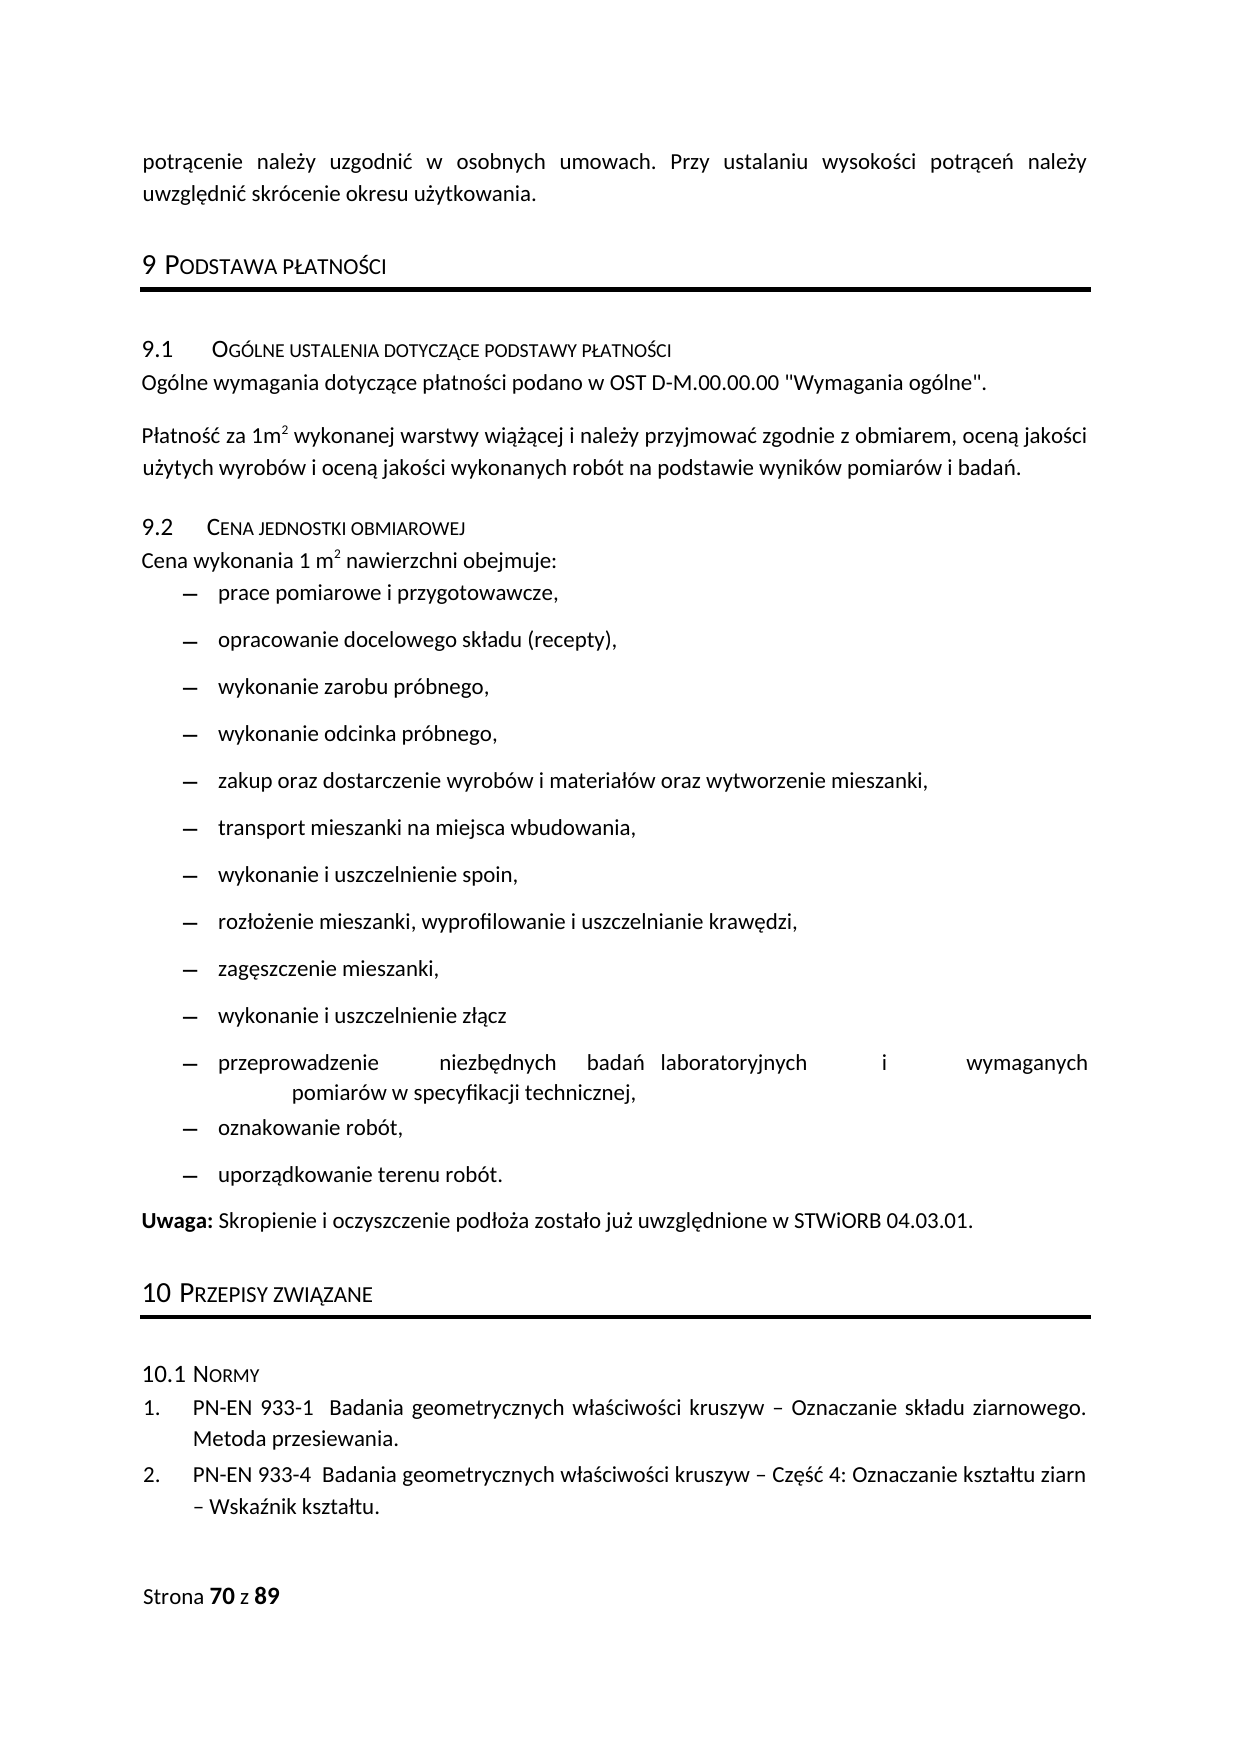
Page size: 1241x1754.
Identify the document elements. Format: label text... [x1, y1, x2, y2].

subtitle 9.1 OGÓLNE USTALENIA DOTYCZĄCE PODSTAWY PŁATNOŚCI [141, 333, 1092, 363]
text Uwaga: Skropienie i oczyszczenie podłoża zostało już uwzględnione w STWiORB 04.03.01. [141, 1207, 1088, 1235]
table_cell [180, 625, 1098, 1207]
list PN-EN 933-4 Badania geometrycznych właściwości kruszyw – Część 4: Oznaczanie kształtu ziarn – Wskaźnik kształtu. [143, 1461, 1088, 1520]
text Cena wykonania 1 m2 nawierzchni obejmuje: [141, 546, 1088, 574]
subtitle 10.1 NORMY [141, 1358, 1092, 1389]
text Płatność za 1m2 wykonanej warstwy wiążącej i należy przyjmować zgodnie z obmiarem, oceną jakości użytych wyrobów i oceną jakości wykonanych robót na podstawie wyników pomiarów i badań. [141, 422, 1088, 481]
subtitle 9.2 CENA JEDNOSTKI OBMIAROWEJ [141, 511, 1092, 541]
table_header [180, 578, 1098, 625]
text 10 PRZEPISY ZWIĄZANE [141, 1274, 1088, 1310]
text Ogólne wymagania dotyczące płatności podano w OST D-M.00.00.00 "Wymagania ogólne". [141, 368, 1088, 396]
list PN-EN 933-1 Badania geometrycznych właściwości kruszyw – Oznaczanie składu ziarnowego. Metoda przesiewania. [143, 1393, 1088, 1452]
text 9 PODSTAWA PŁATNOŚCI [141, 246, 1088, 282]
